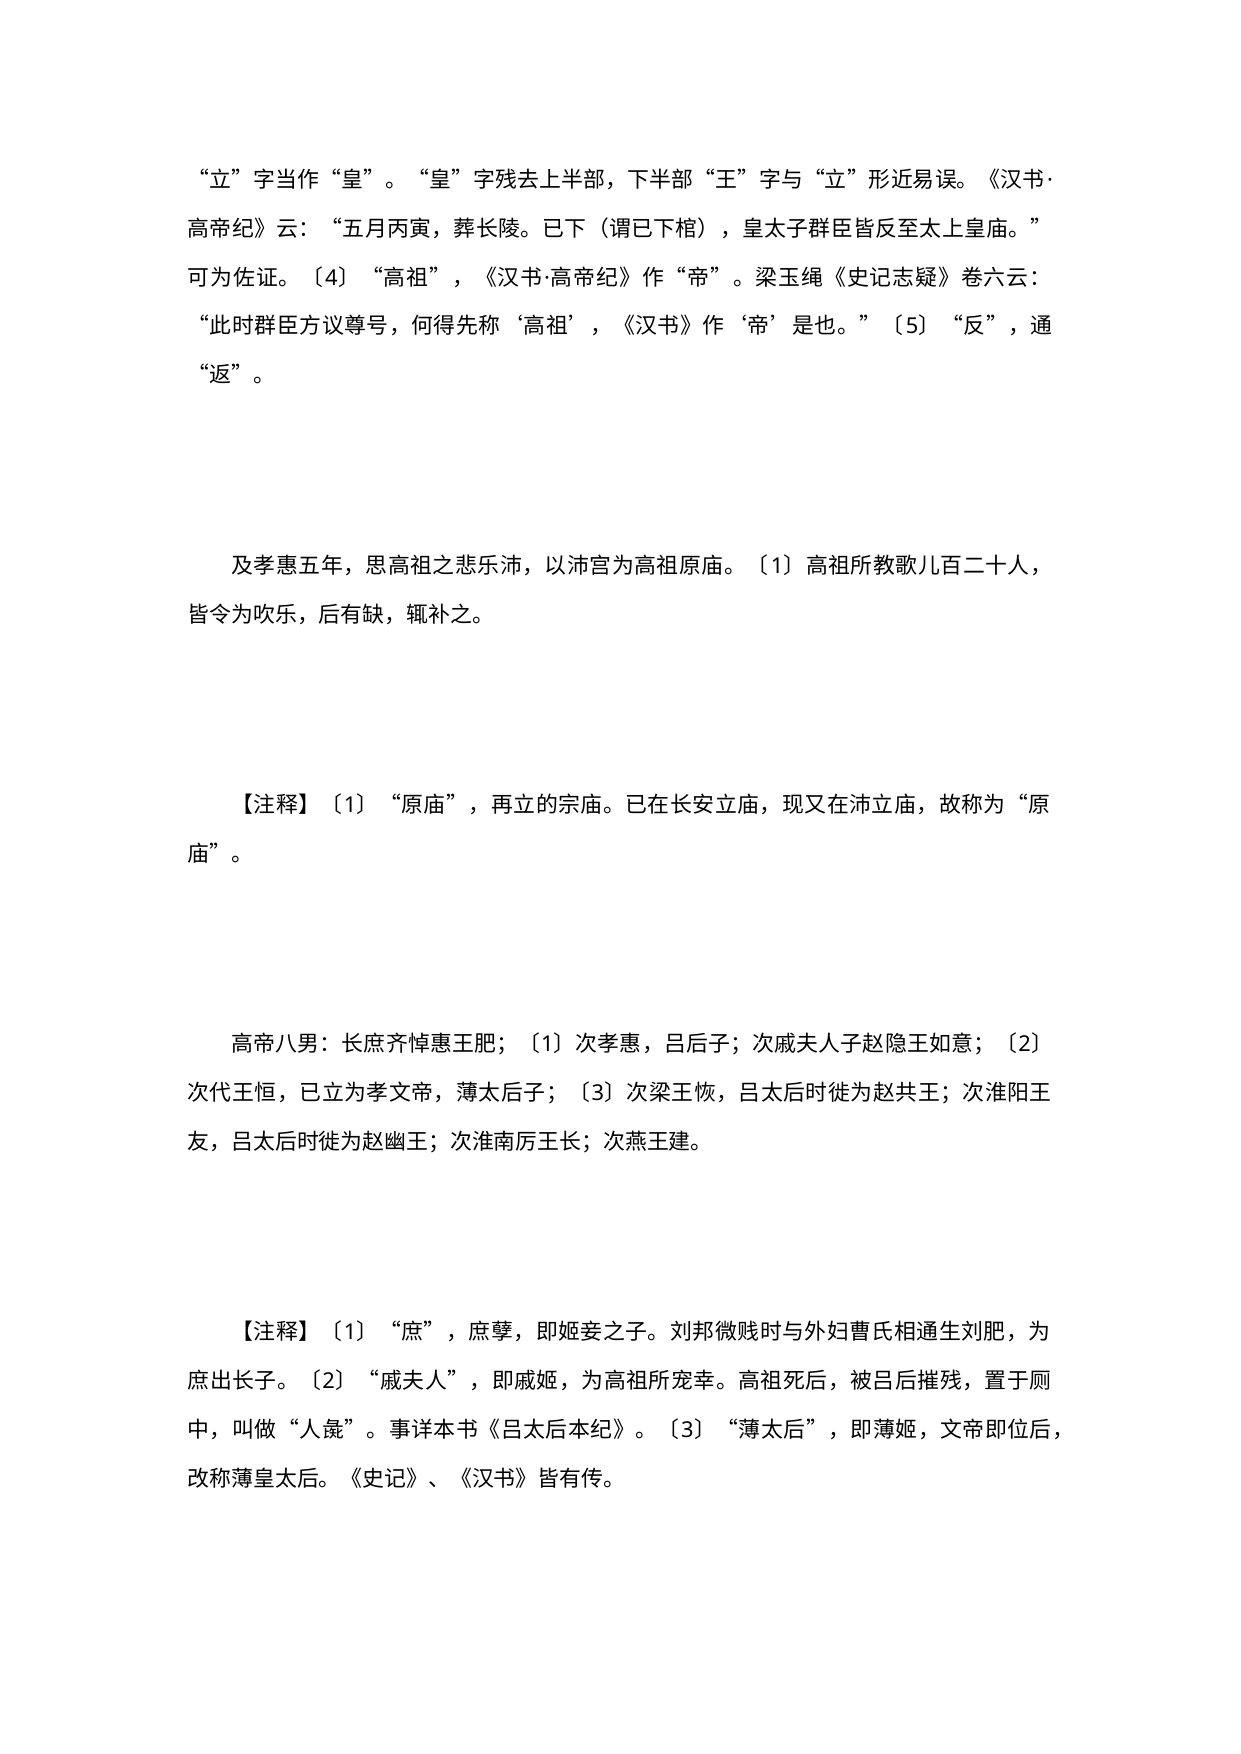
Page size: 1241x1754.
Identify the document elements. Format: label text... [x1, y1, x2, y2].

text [187, 162, 1053, 389]
text 【注释】〔1〕“庶”，庶孽，即姬妾之子。刘邦微贱时与外妇曹氏相通生刘肥，为庶出长子。〔2〕“戚夫人”，即戚姬，为高祖所宠幸。高祖死后，被吕后摧残，置于厕中，叫做“人彘”。事详本书《吕太后本纪》。〔3〕“薄太后”，即薄姬，文帝即位后，改称薄皇太后。《史记》、《汉书》皆有传。 [187, 1314, 1053, 1493]
text 【注释】〔1〕“原庙”，再立的宗庙。已在长安立庙，现又在沛立庙，故称为“原庙”。 [187, 787, 1053, 868]
text 高帝八男：长庶齐悼惠王肥；〔1〕次孝惠，吕后子；次戚夫人子赵隐王如意；〔2〕次代王恒，已立为孝文帝，薄太后子；〔3〕次梁王恢，吕太后时徙为赵共王；次淮阳王友，吕太后时徙为赵幽王；次淮南厉王长；次燕王建。 [187, 1026, 1053, 1156]
text 及孝惠五年，思高祖之悲乐沛，以沛宫为高祖原庙。〔1〕高祖所教歌儿百二十人，皆令为吹乐，后有缺，辄补之。 [187, 547, 1053, 629]
